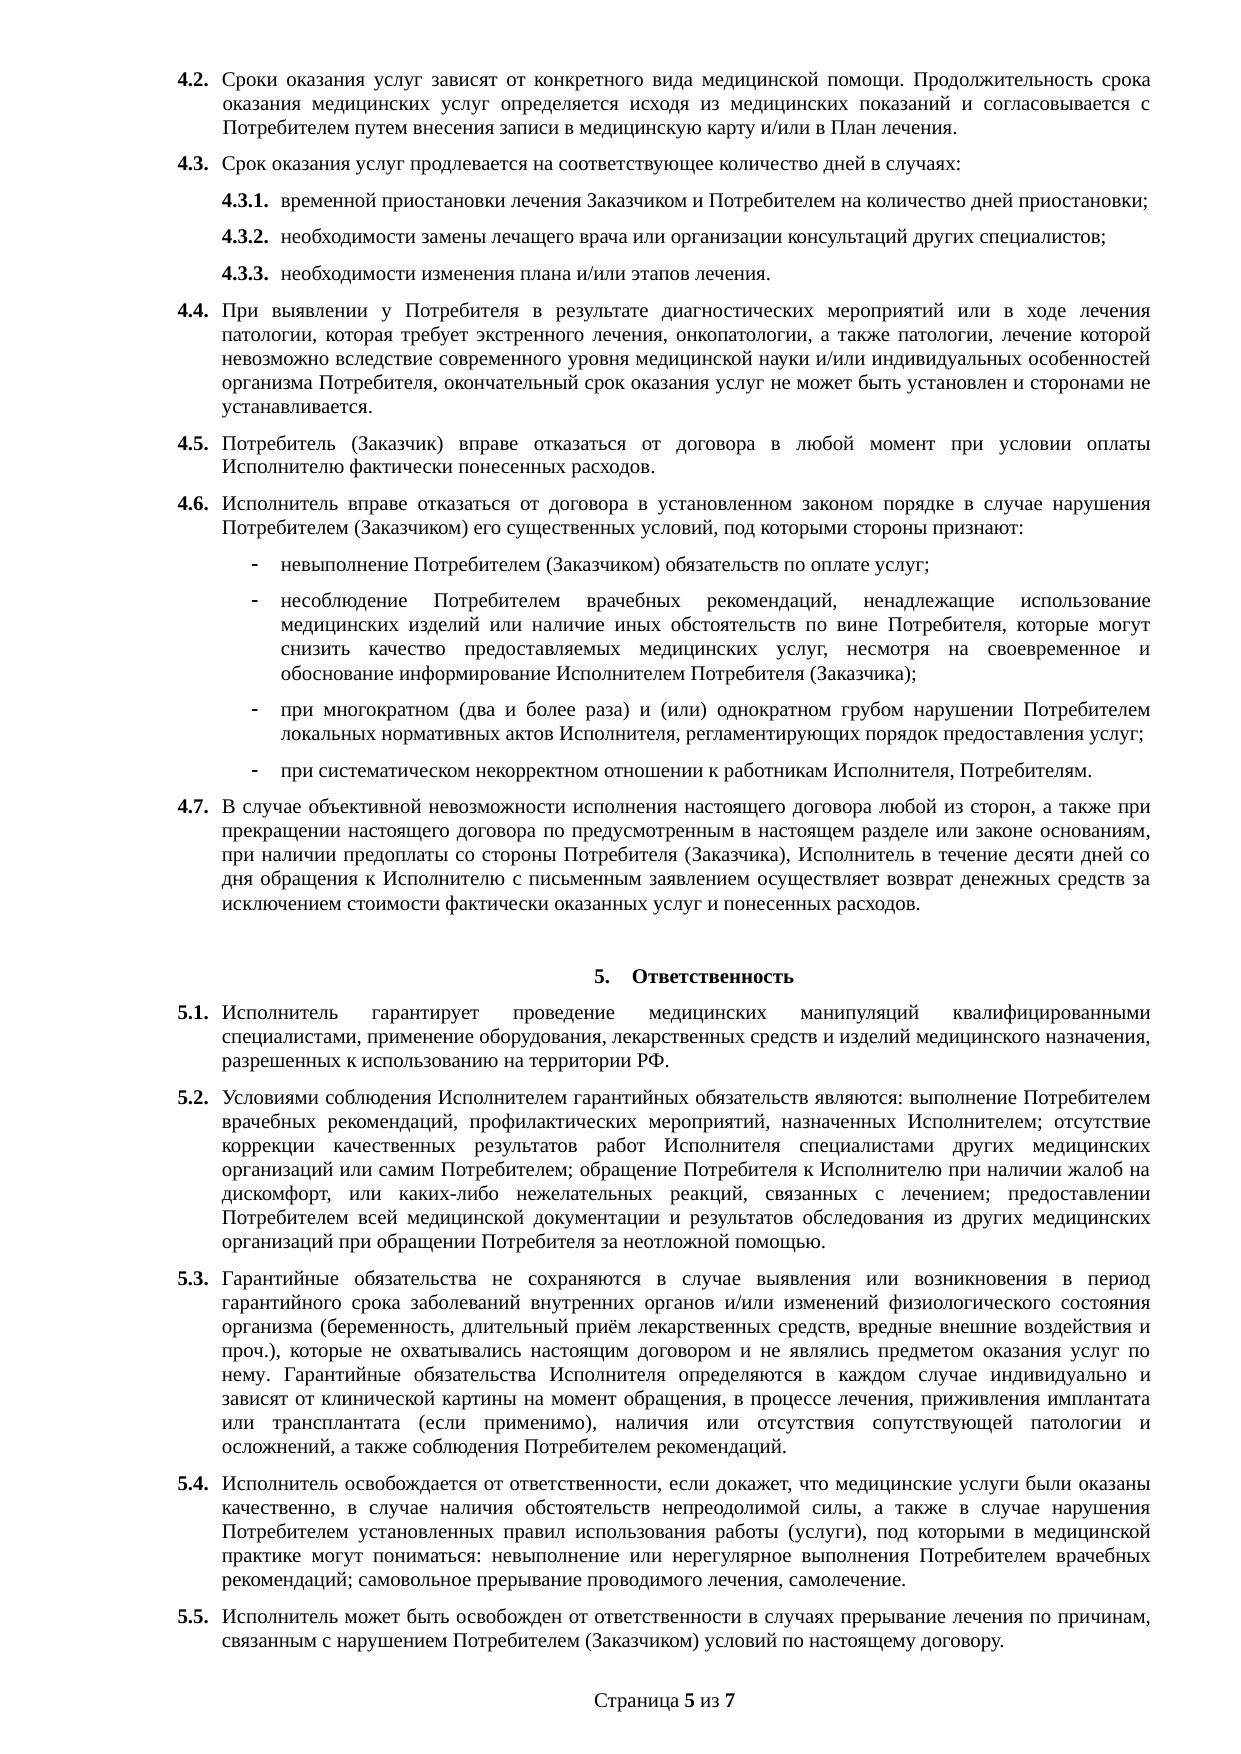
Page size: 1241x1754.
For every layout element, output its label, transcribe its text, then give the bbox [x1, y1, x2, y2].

list Гарантийные обязательства не сохраняются в случае выявления или возникновения в период гарантийного срока заболеваний внутренних органов и/или изменений физиологического состояния организма (беременность, длительный приём лекарственных средств, вредные внешние воздействия и проч.), которые не охватывались настоящим договором и не являлись предметом оказания услуг по нему. Гарантийные обязательства Исполнителя определяются в каждом случае индивидуально и зависят от клинической картины на момент обращения, в процессе лечения, приживления имплантата или трансплантата (если применимо), наличия или отсутствия сопутствующей патологии и осложнений, а также соблюдения Потребителем рекомендаций. [177, 1266, 1152, 1458]
list временной приостановки лечения Заказчиком и Потребителем на количество дней приостановки; [222, 188, 1152, 212]
list невыполнение Потребителем (Заказчиком) обязательств по оплате услуг; [251, 552, 1152, 576]
list Потребитель (Заказчик) вправе отказаться от договора в любой момент при условии оплаты Исполнителю фактически понесенных расходов. [177, 430, 1152, 478]
list В случае объективной невозможности исполнения настоящего договора любой из сторон, а также при прекращении настоящего договора по предусмотренным в настоящем разделе или законе основаниям, при наличии предоплаты со стороны Потребителя (Заказчика), Исполнитель в течение десяти дней со дня обращения к Исполнителю с письменным заявлением осуществляет возврат денежных средств за исключением стоимости фактически оказанных услуг и понесенных расходов. [177, 794, 1152, 914]
list Исполнитель вправе отказаться от договора в установленном законом порядке в случае нарушения Потребителем (Заказчиком) его существенных условий, под которыми стороны признают: [177, 491, 1152, 539]
list Срок оказания услуг продлевается на соответствующее количество дней в случаях: [222, 151, 1152, 175]
list Сроки оказания услуг зависят от конкретного вида медицинской помощи. Продолжительность срока оказания медицинских услуг определяется исходя из медицинских показаний и согласовывается с Потребителем путем внесения записи в медицинскую карту и/или в План лечения. [177, 67, 1152, 139]
list при многократном (два и более раза) и (или) однократном грубом нарушении Потребителем локальных нормативных актов Исполнителя, регламентирующих порядок предоставления услуг; [251, 697, 1152, 745]
list Исполнитель освобождается от ответственности, если докажет, что медицинские услуги были оказаны качественно, в случае наличия обстоятельств непреодолимой силы, а также в случае нарушения Потребителем установленных правил использования работы (услуги), под которыми в медицинской практике могут пониматься: невыполнение или нерегулярное выполнения Потребителем врачебных рекомендаций; самовольное прерывание проводимого лечения, самолечение. [177, 1471, 1152, 1591]
list Исполнитель может быть освобожден от ответственности в случаях прерывание лечения по причинам, связанным с нарушением Потребителем (Заказчиком) условий по настоящему договору. [177, 1603, 1152, 1652]
list несоблюдение Потребителем врачебных рекомендаций, ненадлежащие использование медицинских изделий или наличие иных обстоятельств по вине Потребителя, которые могут снизить качество предоставляемых медицинских услуг, несмотря на своевременное и обоснование информирование Исполнителем Потребителя (Заказчика); [251, 588, 1152, 684]
list необходимости изменения плана и/или этапов лечения. [222, 261, 1152, 285]
list необходимости замены лечащего врача или организации консультаций других специалистов; [222, 224, 1152, 248]
list Исполнитель гарантирует проведение медицинских манипуляций квалифицированными специалистами, применение оборудования, лекарственных средств и изделий медицинского назначения, разрешенных к использованию на территории РФ. [177, 1000, 1152, 1072]
list Условиями соблюдения Исполнителем гарантийных обязательств являются: выполнение Потребителем врачебных рекомендаций, профилактических мероприятий, назначенных Исполнителем; отсутствие коррекции качественных результатов работ Исполнителя специалистами других медицинских организаций или самим Потребителем; обращение Потребителя к Исполнителю при наличии жалоб на дискомфорт, или каких-либо нежелательных реакций, связанных с лечением; предоставлении Потребителем всей медицинской документации и результатов обследования из других медицинских организаций при обращении Потребителя за неотложной помощью. [177, 1085, 1152, 1253]
list Ответственность [236, 963, 1152, 988]
list при систематическом некорректном отношении к работникам Исполнителя, Потребителям. [251, 758, 1152, 782]
list При выявлении у Потребителя в результате диагностических мероприятий или в ходе лечения патологии, которая требует экстренного лечения, онкопатологии, а также патологии, лечение которой невозможно вследствие современного уровня медицинской науки и/или индивидуальных особенностей организма Потребителя, окончательный срок оказания услуг не может быть установлен и сторонами не устанавливается. [177, 298, 1152, 418]
